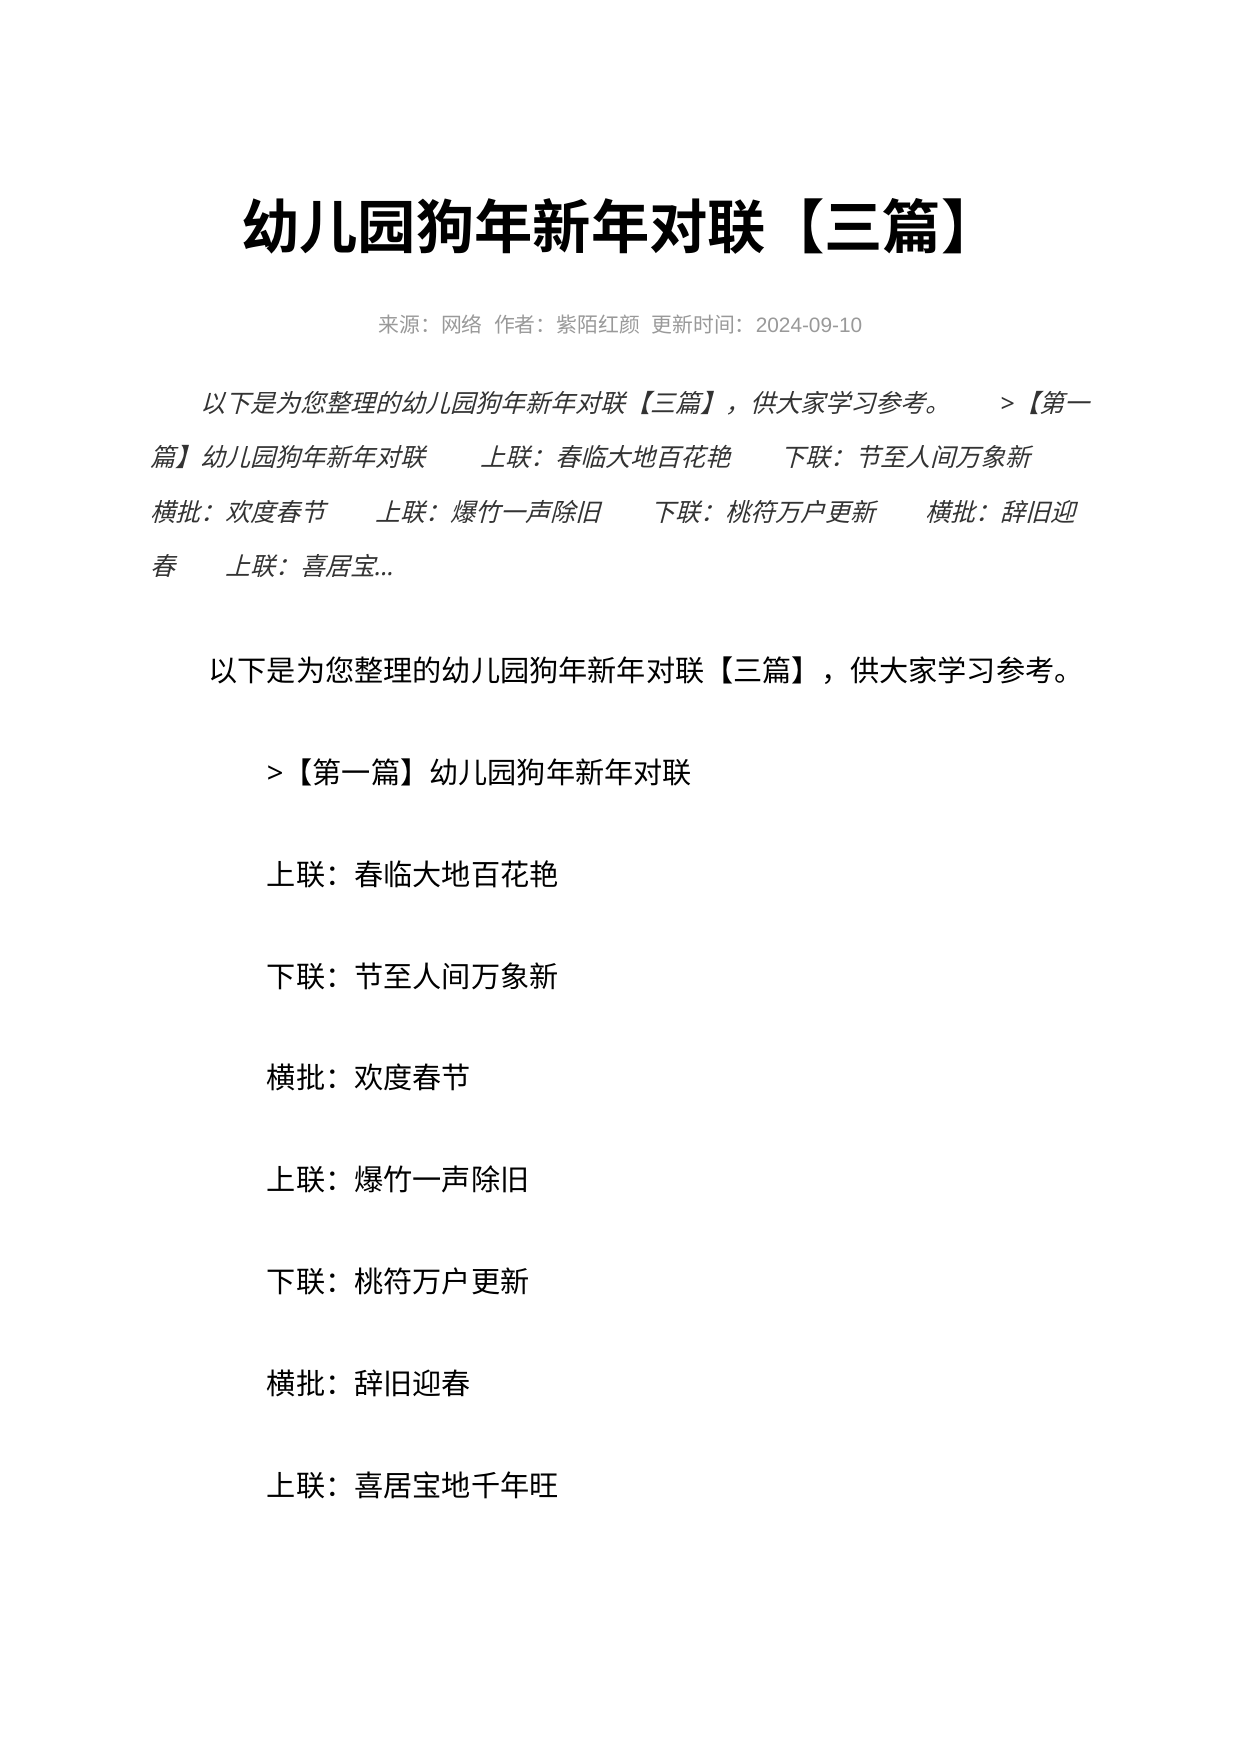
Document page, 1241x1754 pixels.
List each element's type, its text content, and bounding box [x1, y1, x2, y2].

text >【第一篇】幼儿园狗年新年对联 [150, 749, 1090, 792]
text 横批：欢度春节 [150, 1055, 1090, 1097]
text 上联：喜居宝地千年旺 [150, 1462, 1090, 1504]
text 下联：节至人间万象新 [150, 953, 1090, 996]
text 下联：桃符万户更新 [150, 1259, 1090, 1301]
text 以下是为您整理的幼儿园狗年新年对联【三篇】，供大家学习参考。 >【第一篇】幼儿园狗年新年对联 上联：春临大地百花艳 下联：节至人间万象新 横批：欢度春节 上联：爆竹一声除旧 下联：桃符万户更新 横批：辞旧迎春 上联：喜居宝... [150, 383, 1090, 583]
text 以下是为您整理的幼儿园狗年新年对联【三篇】，供大家学习参考。 [150, 648, 1090, 690]
text 横批：辞旧迎春 [150, 1360, 1090, 1403]
subtitle 幼儿园狗年新年对联【三篇】 [150, 181, 1090, 266]
text 来源：网络 作者：紫陌红颜 更新时间：2024-09-10 [150, 313, 1090, 337]
text 上联：爆竹一声除旧 [150, 1157, 1090, 1199]
text 上联：春临大地百花艳 [150, 852, 1090, 894]
